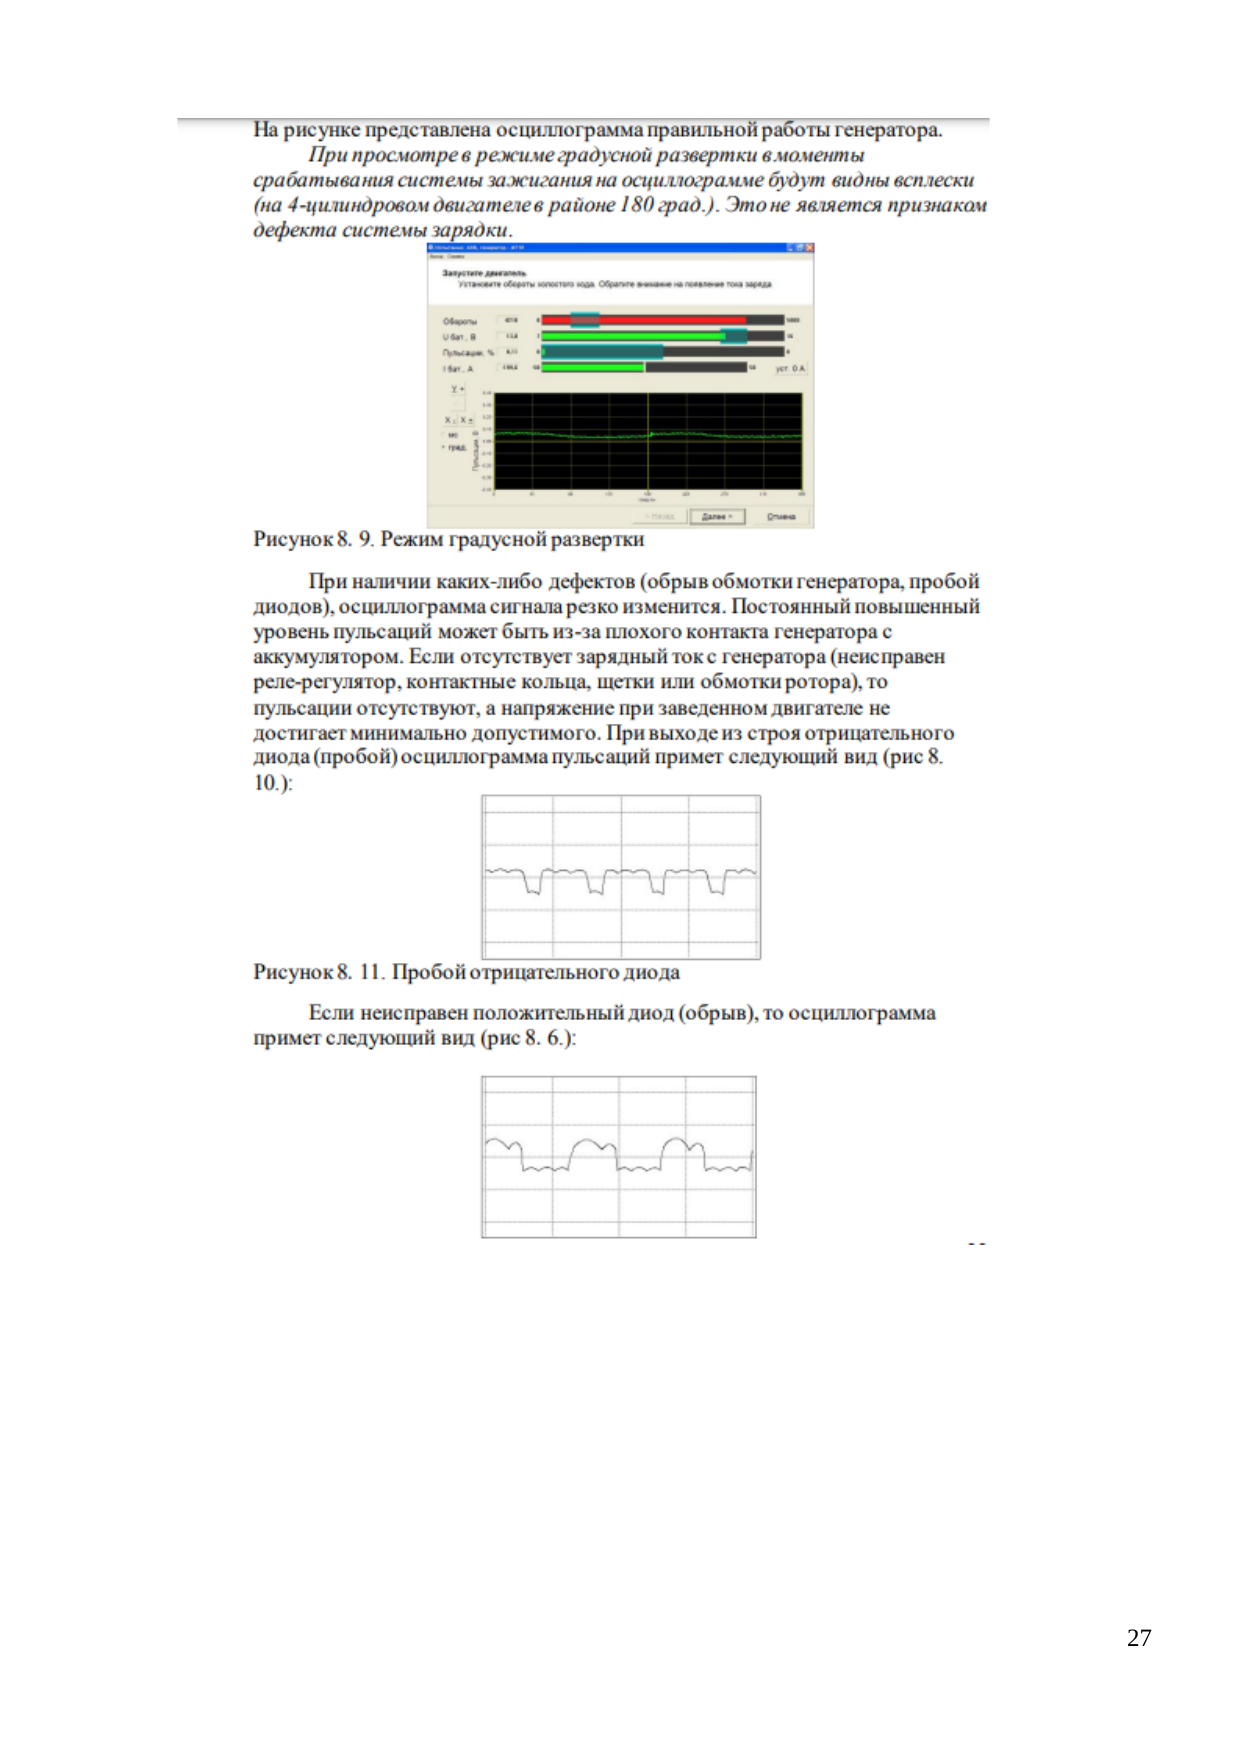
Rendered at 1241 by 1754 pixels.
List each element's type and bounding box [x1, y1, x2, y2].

picture [177, 118, 990, 1245]
